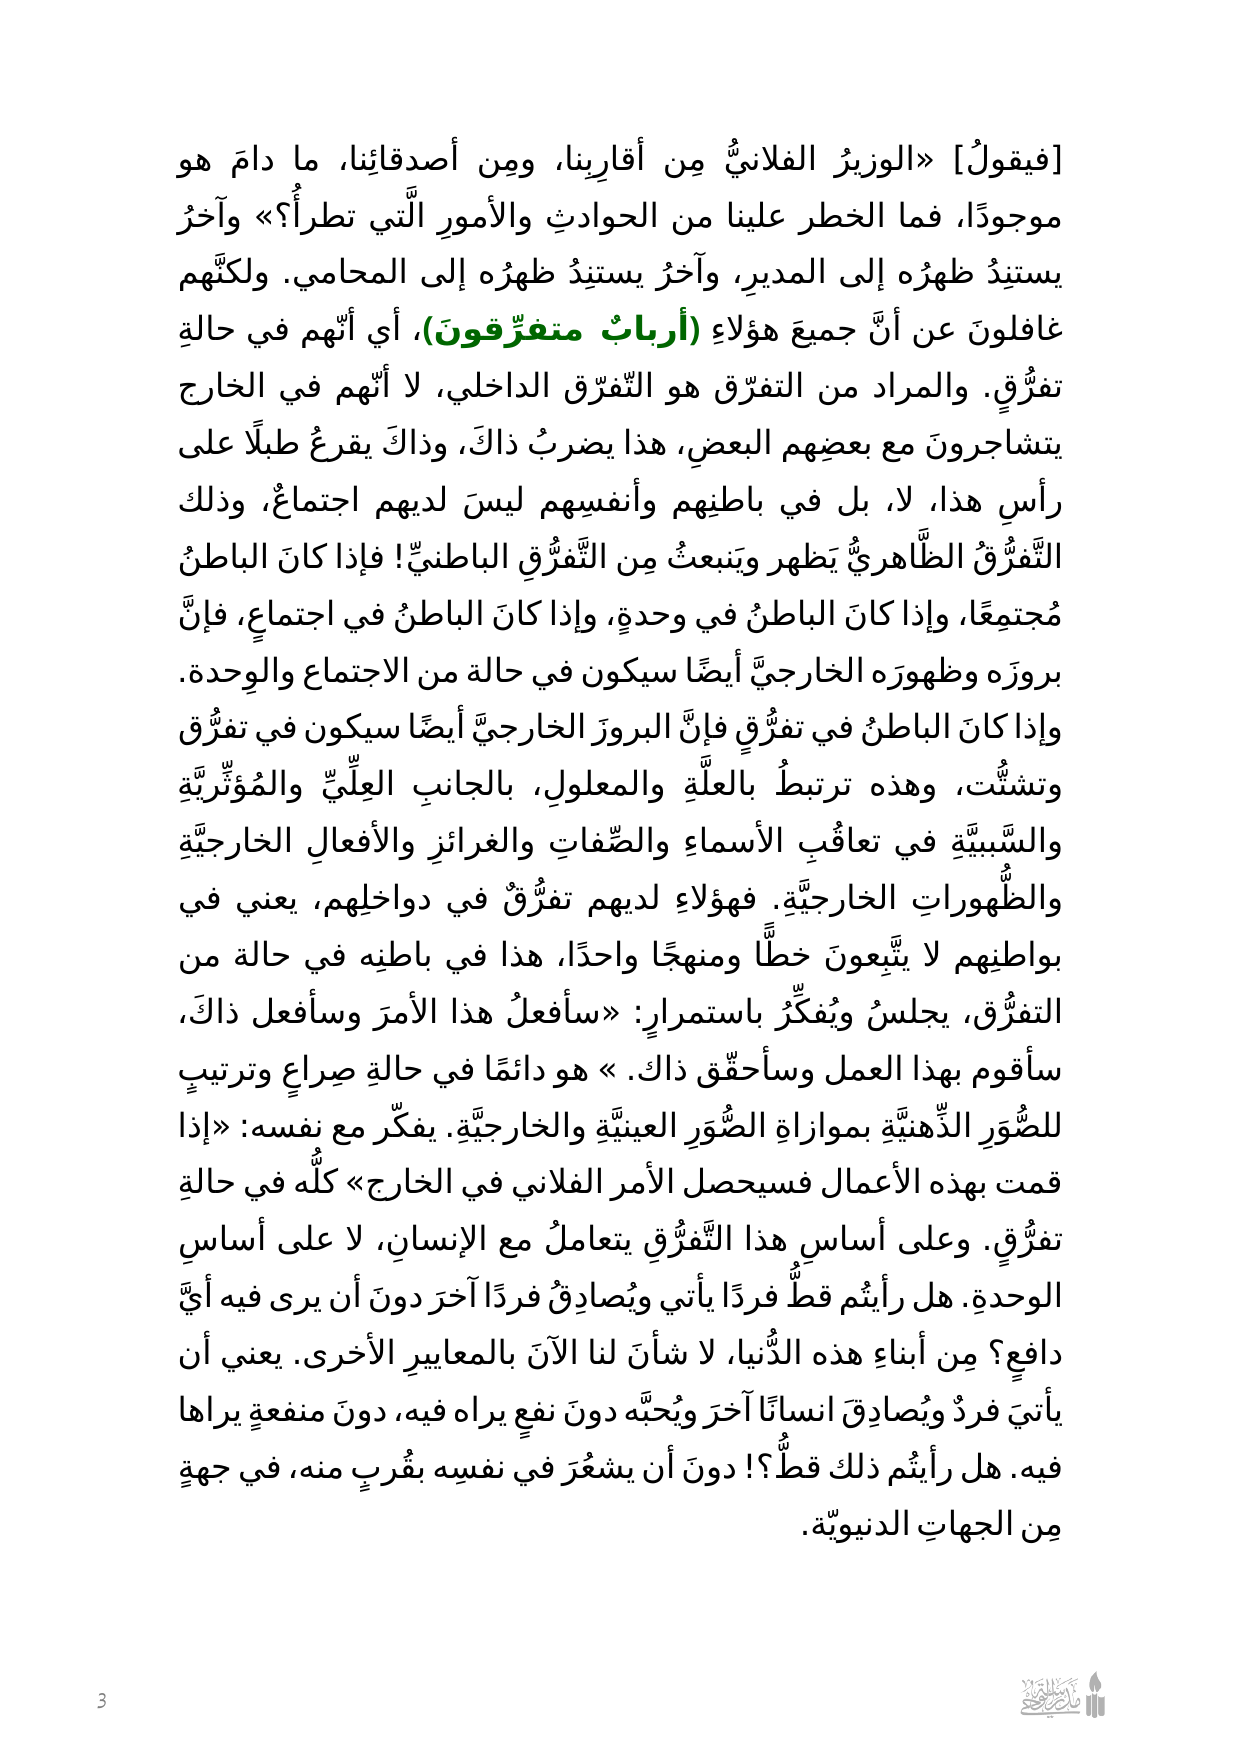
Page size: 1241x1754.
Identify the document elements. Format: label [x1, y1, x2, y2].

picture [1020, 1671, 1105, 1718]
text [177, 136, 1063, 1558]
